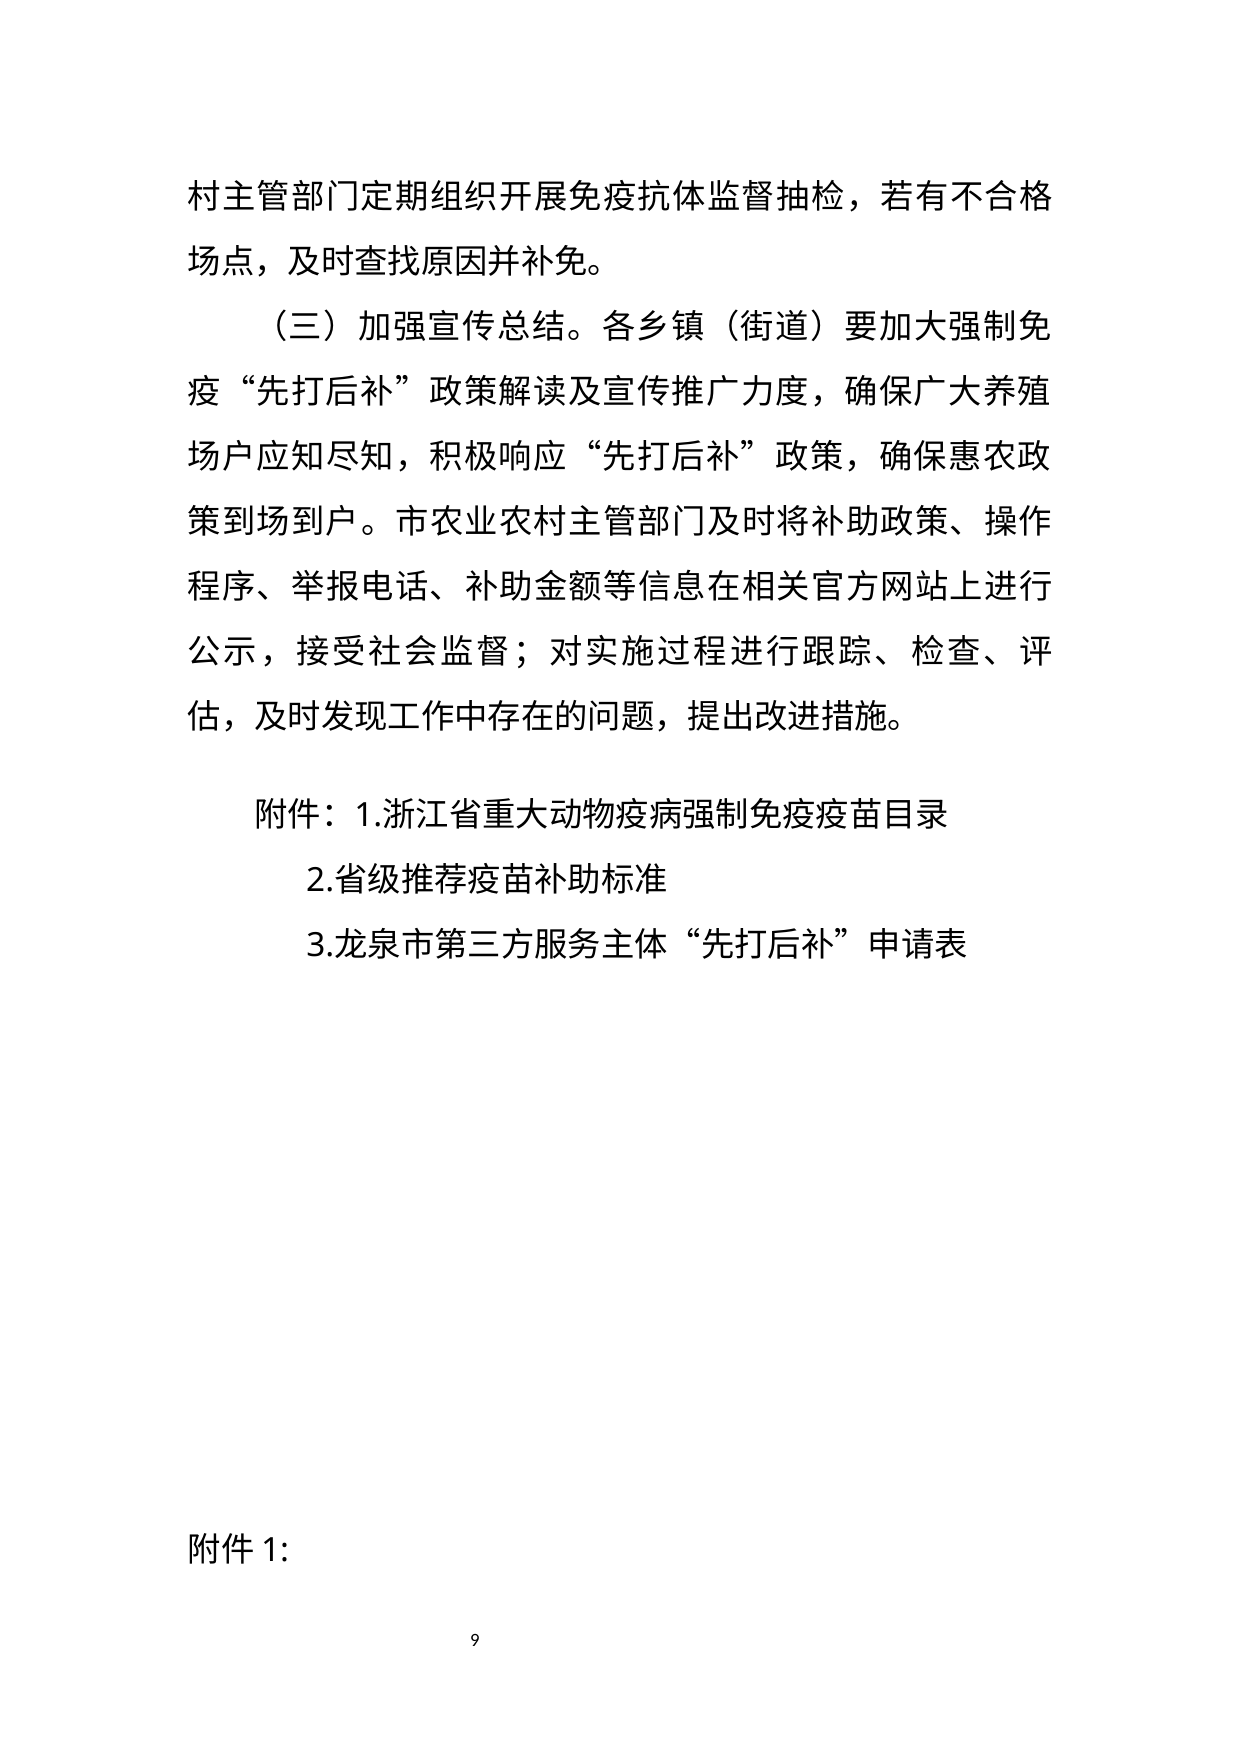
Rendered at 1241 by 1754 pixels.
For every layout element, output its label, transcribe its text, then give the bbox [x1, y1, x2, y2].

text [187, 162, 1053, 292]
text （三）加强宣传总结。各乡镇（街道）要加大强制免疫“先打后补”政策解读及宣传推广力度，确保广大养殖场户应知尽知，积极响应“先打后补”政策，确保惠农政策到场到户。市农业农村主管部门及时将补助政策、操作程序、举报电话、补助金额等信息在相关官方网站上进行公示，接受社会监督；对实施过程进行跟踪、检查、评估，及时发现工作中存在的问题，提出改进措施。 [187, 292, 1053, 747]
text 2.省级推荐疫苗补助标准 [187, 844, 1053, 909]
text 附件：1.浙江省重大动物疫病强制免疫疫苗目录 [187, 779, 1053, 844]
text 3.龙泉市第三方服务主体“先打后补”申请表 [187, 909, 1053, 974]
text 附件1: [187, 1523, 1053, 1571]
